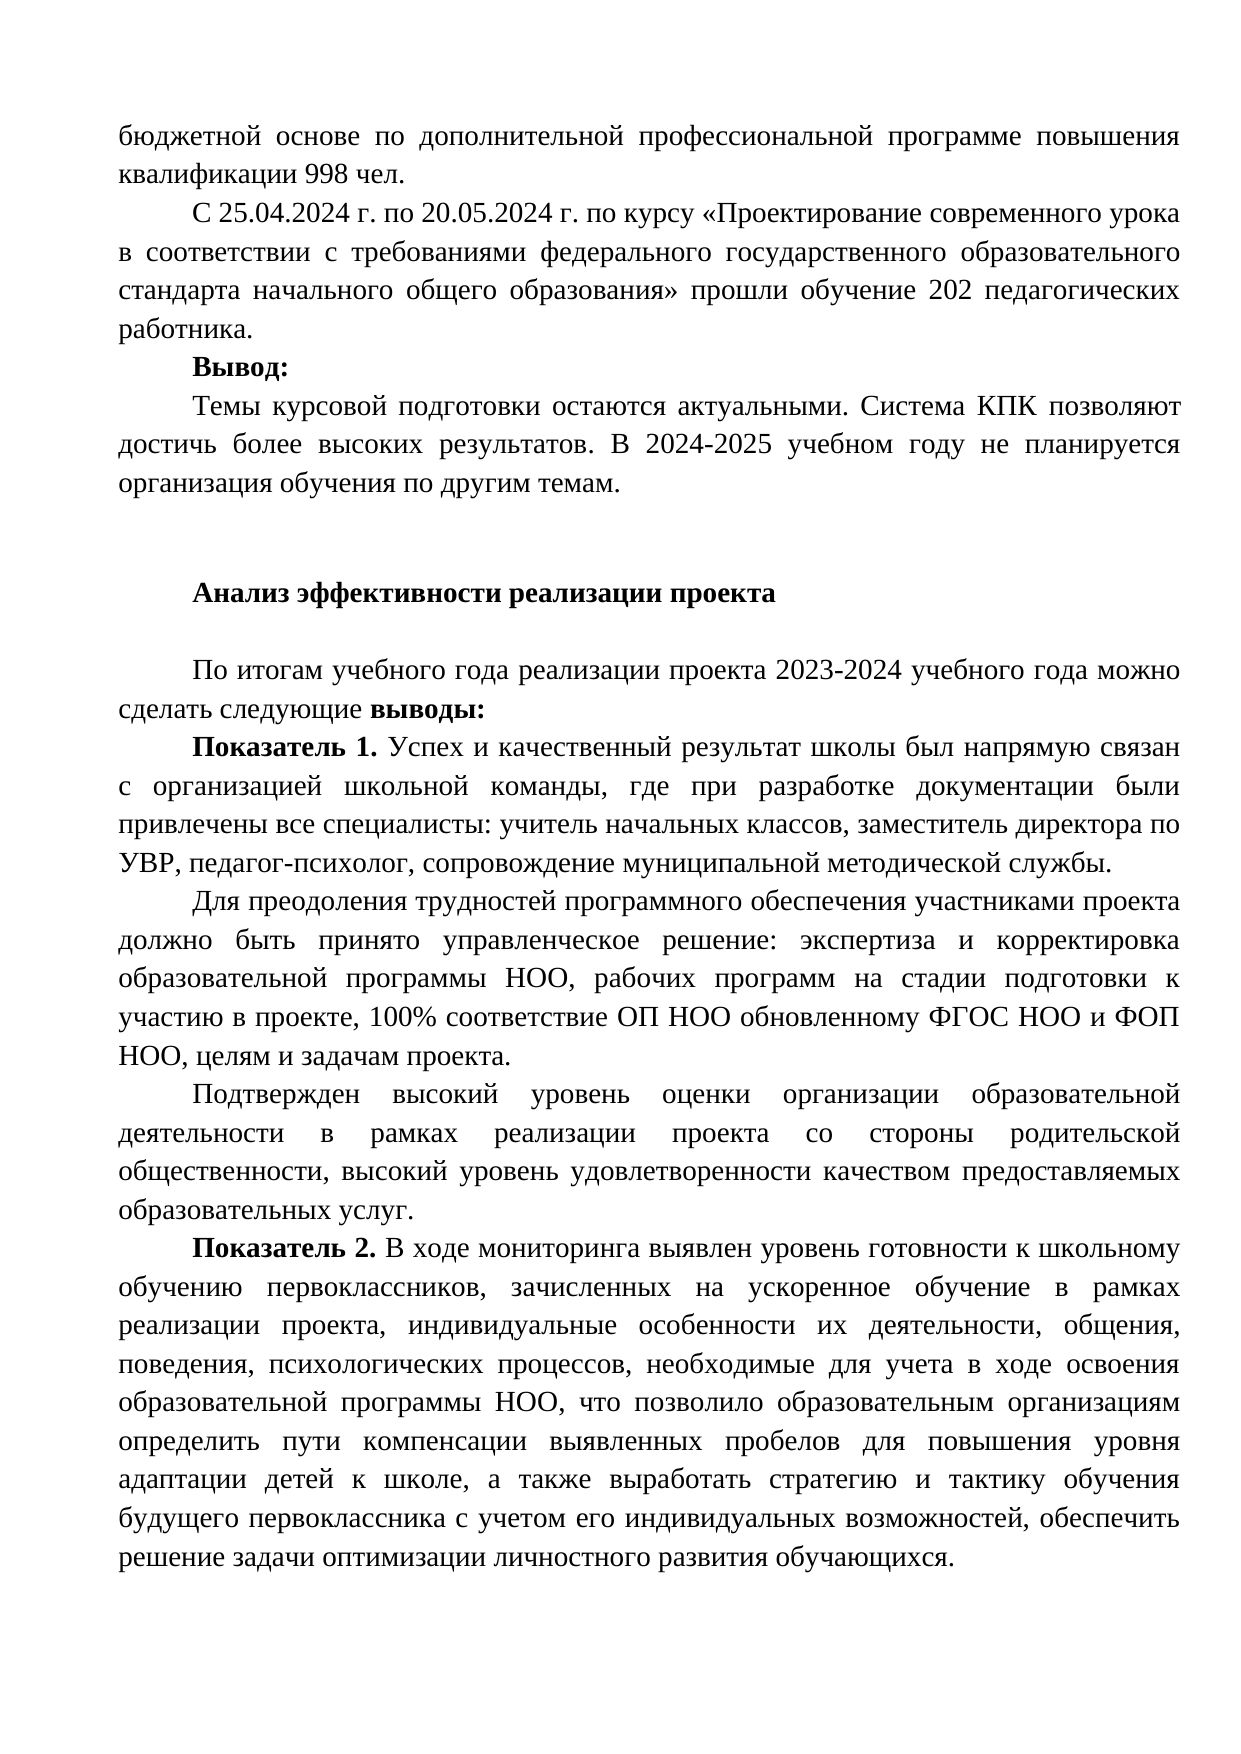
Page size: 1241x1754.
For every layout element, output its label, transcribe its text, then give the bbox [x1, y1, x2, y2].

text Подтвержден высокий уровень оценки организации образовательной деятельности в рамках реализации проекта со стороны родительской общественности, высокий уровень удовлетворенности качеством предоставляемых образовательных услуг. [118, 1076, 1181, 1225]
text По итогам учебного года реализации проекта 2023-2024 учебного года можно сделать следующие выводы: [118, 652, 1181, 724]
text Показатель 2. В ходе мониторинга выявлен уровень готовности к школьному обучению первоклассников, зачисленных на ускоренное обучение в рамках реализации проекта, индивидуальные особенности их деятельности, общения, поведения, психологических процессов, необходимые для учета в ходе освоения образовательной программы НОО, что позволило образовательным организациям определить пути компенсации выявленных пробелов для повышения уровня адаптации детей к школе, а также выработать стратегию и тактику обучения будущего первоклассника с учетом его индивидуальных возможностей, обеспечить решение задачи оптимизации личностного развития обучающихся. [118, 1230, 1181, 1572]
text Для преодоления трудностей программного обеспечения участниками проекта должно быть принято управленческое решение: экспертиза и корректировка образовательной программы НОО, рабочих программ на стадии подготовки к участию в проекте, 100% соответствие ОП НОО обновленному ФГОС НОО и ФОП НОО, целям и задачам проекта. [118, 883, 1181, 1071]
text Вывод: [118, 349, 1181, 383]
text С 25.04.2024 г. по 20.05.2024 г. по курсу «Проектирование современного урока в соответствии с требованиями федерального государственного образовательного стандарта начального общего образования» прошли обучение 202 педагогических работника. [118, 195, 1181, 344]
text Показатель 1. Успех и качественный результат школы был напрямую связан с организацией школьной команды, где при разработке документации были привлечены все специалисты: учитель начальных классов, заместитель директора по УВР, педагог-психолог, сопровождение муниципальной методической службы. [118, 729, 1181, 878]
text Темы курсовой подготовки остаются актуальными. Система КПК позволяют достичь более высоких результатов. В 2024-2025 учебном году не планируется организация обучения по другим темам. [118, 388, 1181, 498]
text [118, 118, 1181, 190]
text Анализ эффективности реализации проекта [118, 575, 1181, 609]
